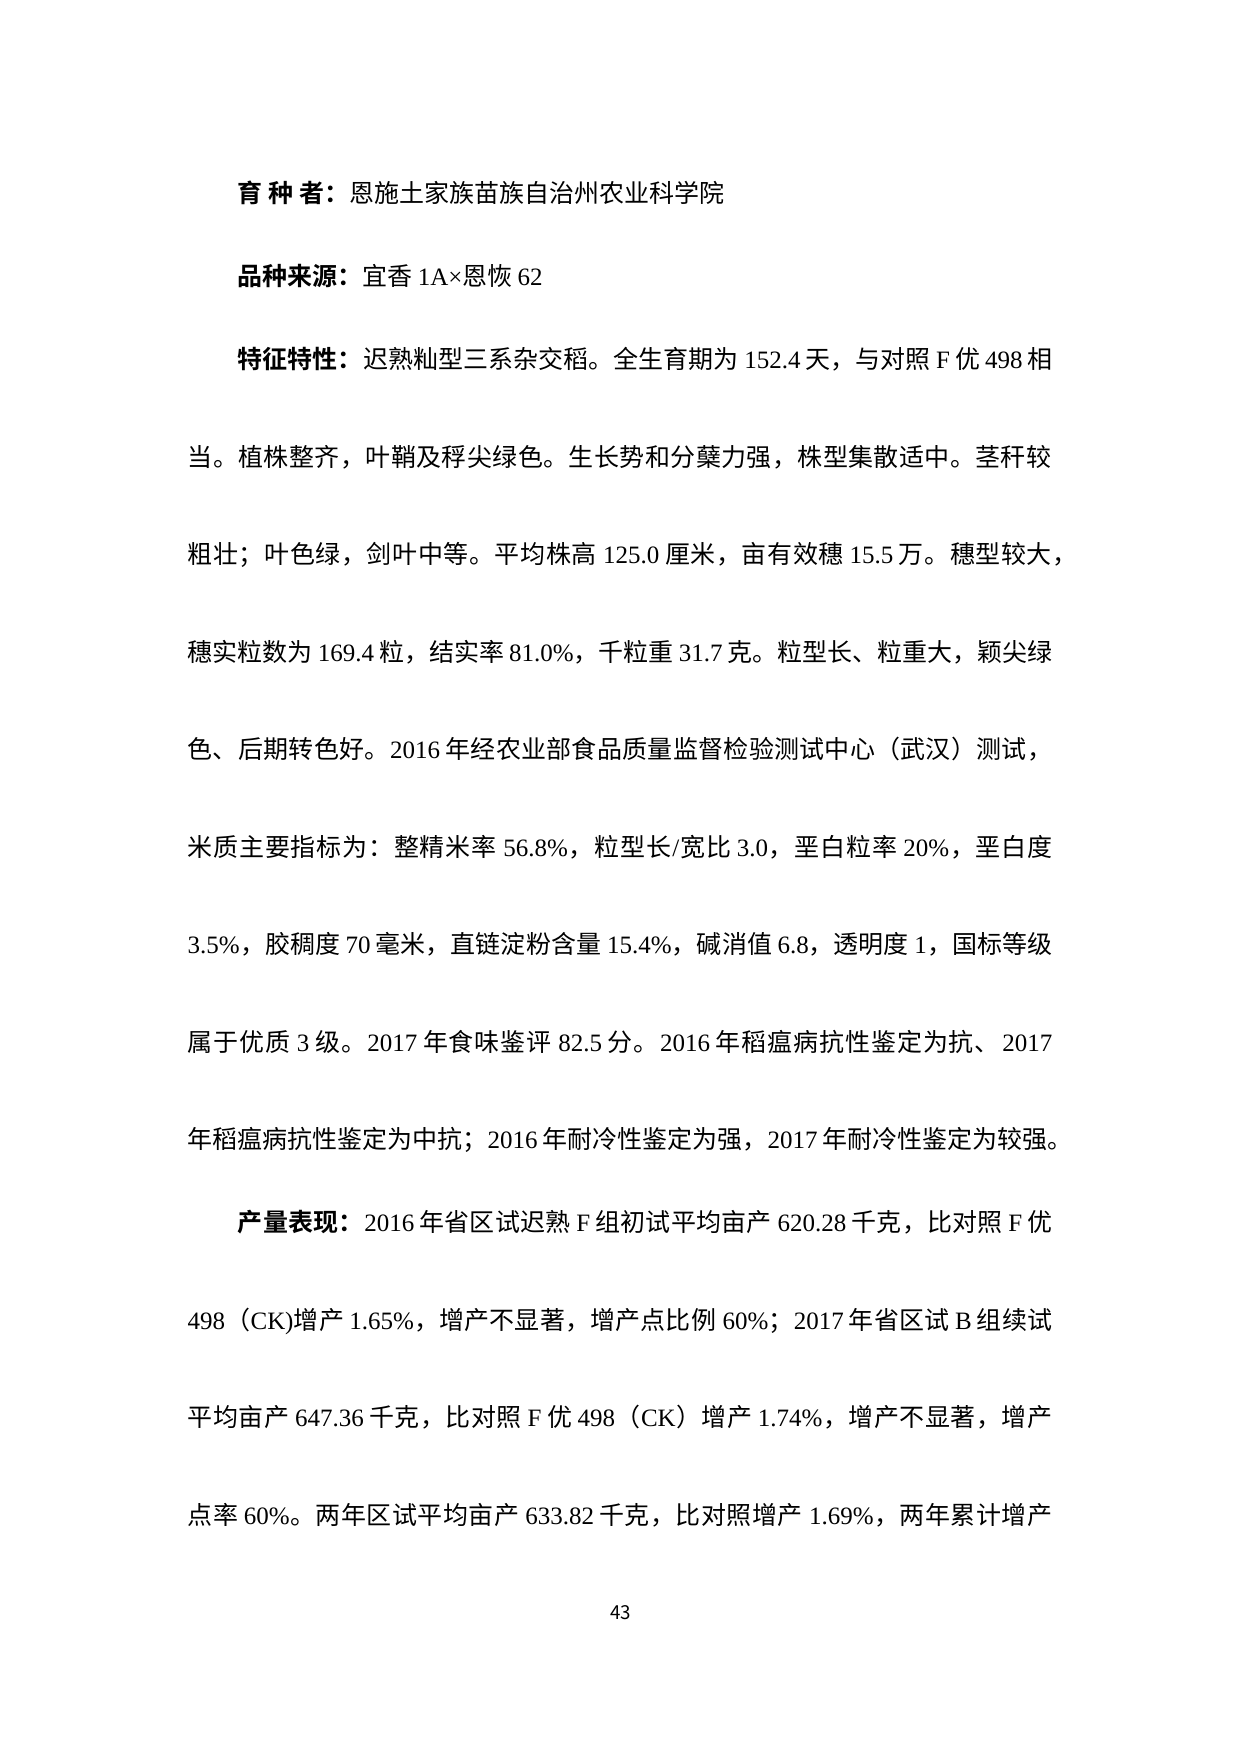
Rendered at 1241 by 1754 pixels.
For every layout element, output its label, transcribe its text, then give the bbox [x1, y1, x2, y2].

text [187, 1188, 1053, 1546]
text 特征特性：迟熟籼型三系杂交稻。全生育期为152.4天，与对照F优498相当。植株整齐，叶鞘及稃尖绿色。生长势和分蘖力强，株型集散适中。茎秆较粗壮；叶色绿，剑叶中等。平均株高125.0厘米，亩有效穗15.5万。穗型较大，穗实粒数为169.4粒，结实率81.0%，千粒重31.7克。粒型长、粒重大，颖尖绿色、后期转色好。2016年经农业部食品质量监督检验测试中心（武汉）测试，米质主要指标为：整精米率56.8%，粒型长/宽比3.0，垩白粒率20%，垩白度3.5%，胶稠度70毫米，直链淀粉含量15.4%，碱消值6.8，透明度1，国标等级属于优质3级。2017年食味鉴评82.5分。2016年稻瘟病抗性鉴定为抗、2017年稻瘟病抗性鉴定为中抗；2016年耐冷性鉴定为强，2017年耐冷性鉴定为较强。 [187, 325, 1053, 1170]
text 品种来源：宜香1A×恩恢62 [187, 242, 1053, 307]
text 育 种 者：恩施土家族苗族自治州农业科学院 [187, 159, 1053, 224]
